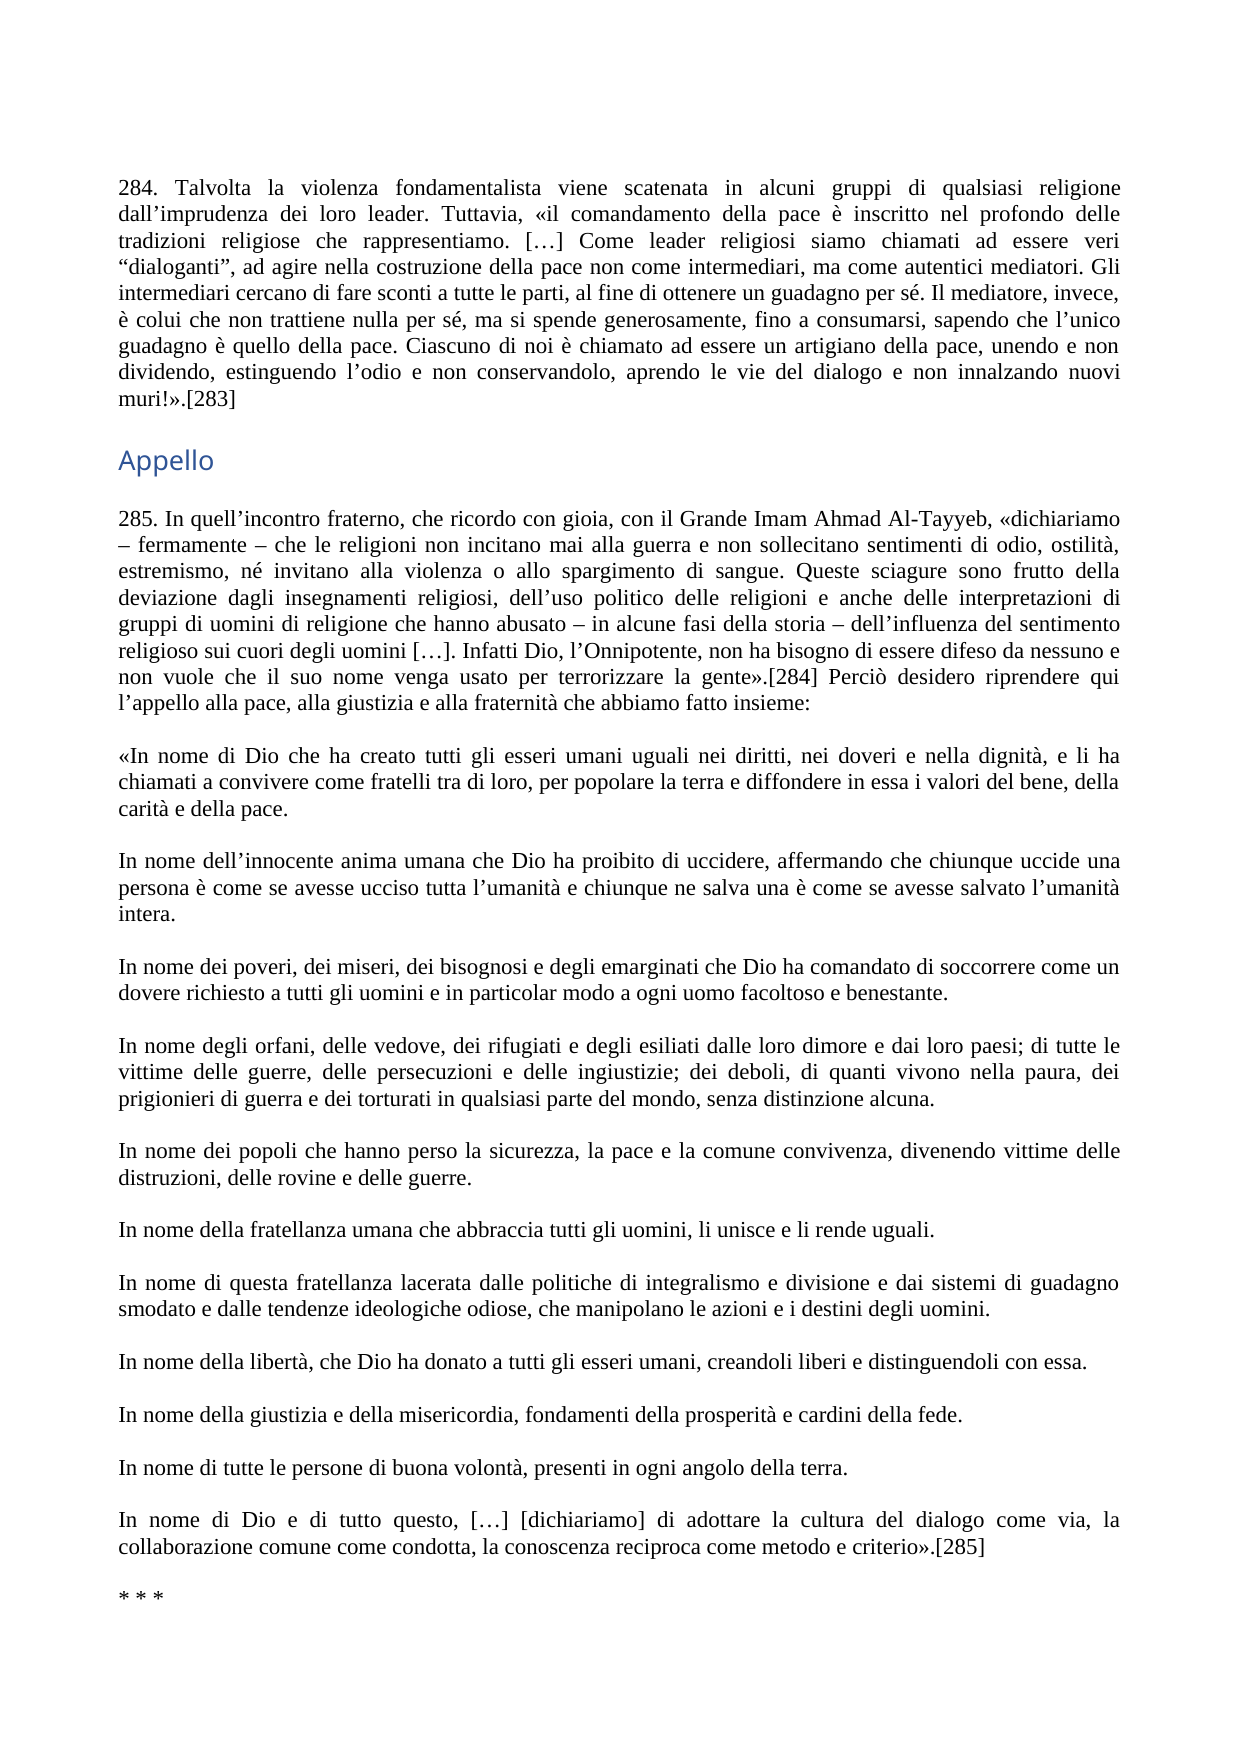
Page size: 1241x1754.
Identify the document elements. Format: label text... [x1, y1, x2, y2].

text In nome di Dio e di tutto questo, […] [dichiariamo] di adottare la cultura del dialogo come via, la collaborazione comune come condotta, la conoscenza reciproca come metodo e criterio».[285] [118, 1506, 1122, 1559]
text «In nome di Dio che ha creato tutti gli esseri umani uguali nei diritti, nei doveri e nella dignità, e li ha chiamati a convivere come fratelli tra di loro, per popolare la terra e diffondere in essa i valori del bene, della carità e della pace. [118, 742, 1122, 821]
text 285. In quell’incontro fraterno, che ricordo con gioia, con il Grande Imam Ahmad Al-Tayyeb, «dichiariamo – fermamente – che le religioni non incitano mai alla guerra e non sollecitano sentimenti di odio, ostilità, estremismo, né invitano alla violenza o allo spargimento di sangue. Queste sciagure sono frutto della deviazione dagli insegnamenti religiosi, dell’uso politico delle religioni e anche delle interpretazioni di gruppi di uomini di religione che hanno abusato – in alcune fasi della storia – dell’influenza del sentimento religioso sui cuori degli uomini […]. Infatti Dio, l’Onnipotente, non ha bisogno di essere difeso da nessuno e non vuole che il suo nome venga usato per terrorizzare la gente».[284] Perciò desidero riprendere qui l’appello alla pace, alla giustizia e alla fraternità che abbiamo fatto insieme: [118, 505, 1122, 716]
text 284. Talvolta la violenza fondamentalista viene scatenata in alcuni gruppi di qualsiasi religione dall’imprudenza dei loro leader. Tuttavia, «il comandamento della pace è inscritto nel profondo delle tradizioni religiose che rappresentiamo. […] Come leader religiosi siamo chiamati ad essere veri “dialoganti”, ad agire nella costruzione della pace non come intermediari, ma come autentici mediatori. Gli intermediari cercano di fare sconti a tutte le parti, al fine di ottenere un guadagno per sé. Il mediatore, invece, è colui che non trattiene nulla per sé, ma si spende generosamente, fino a consumarsi, sapendo che l’unico guadagno è quello della pace. Ciascuno di noi è chiamato ad essere un artigiano della pace, unendo e non dividendo, estinguendo l’odio e non conservandolo, aprendo le vie del dialogo e non innalzando nuovi muri!».[283] [118, 174, 1122, 411]
text In nome della fratellanza umana che abbraccia tutti gli uomini, li unisce e li rende uguali. [118, 1216, 1122, 1243]
text In nome della libertà, che Dio ha donato a tutti gli esseri umani, creandoli liberi e distinguendoli con essa. [118, 1348, 1122, 1374]
text In nome dei popoli che hanno perso la sicurezza, la pace e la comune convivenza, divenendo vittime delle distruzioni, delle rovine e delle guerre. [118, 1137, 1122, 1190]
text In nome dei poveri, dei miseri, dei bisognosi e degli emarginati che Dio ha comandato di soccorrere come un dovere richiesto a tutti gli uomini e in particolar modo a ogni uomo facoltoso e benestante. [118, 953, 1122, 1006]
text In nome degli orfani, delle vedove, dei rifugiati e degli esiliati dalle loro dimore e dai loro paesi; di tutte le vittime delle guerre, delle persecuzioni e delle ingiustizie; dei deboli, di quanti vivono nella paura, dei prigionieri di guerra e dei torturati in qualsiasi parte del mondo, senza distinzione alcuna. [118, 1032, 1122, 1111]
text In nome di tutte le persone di buona volontà, presenti in ogni angolo della terra. [118, 1454, 1122, 1480]
text In nome della giustizia e della misericordia, fondamenti della prosperità e cardini della fede. [118, 1401, 1122, 1427]
text * * * [118, 1585, 1122, 1612]
subtitle Appello [118, 442, 1122, 478]
text In nome dell’innocente anima umana che Dio ha proibito di uccidere, affermando che chiunque uccide una persona è come se avesse ucciso tutta l’umanità e chiunque ne salva una è come se avesse salvato l’umanità intera. [118, 847, 1122, 927]
text In nome di questa fratellanza lacerata dalle politiche di integralismo e divisione e dai sistemi di guadagno smodato e dalle tendenze ideologiche odiose, che manipolano le azioni e i destini degli uomini. [118, 1269, 1122, 1322]
